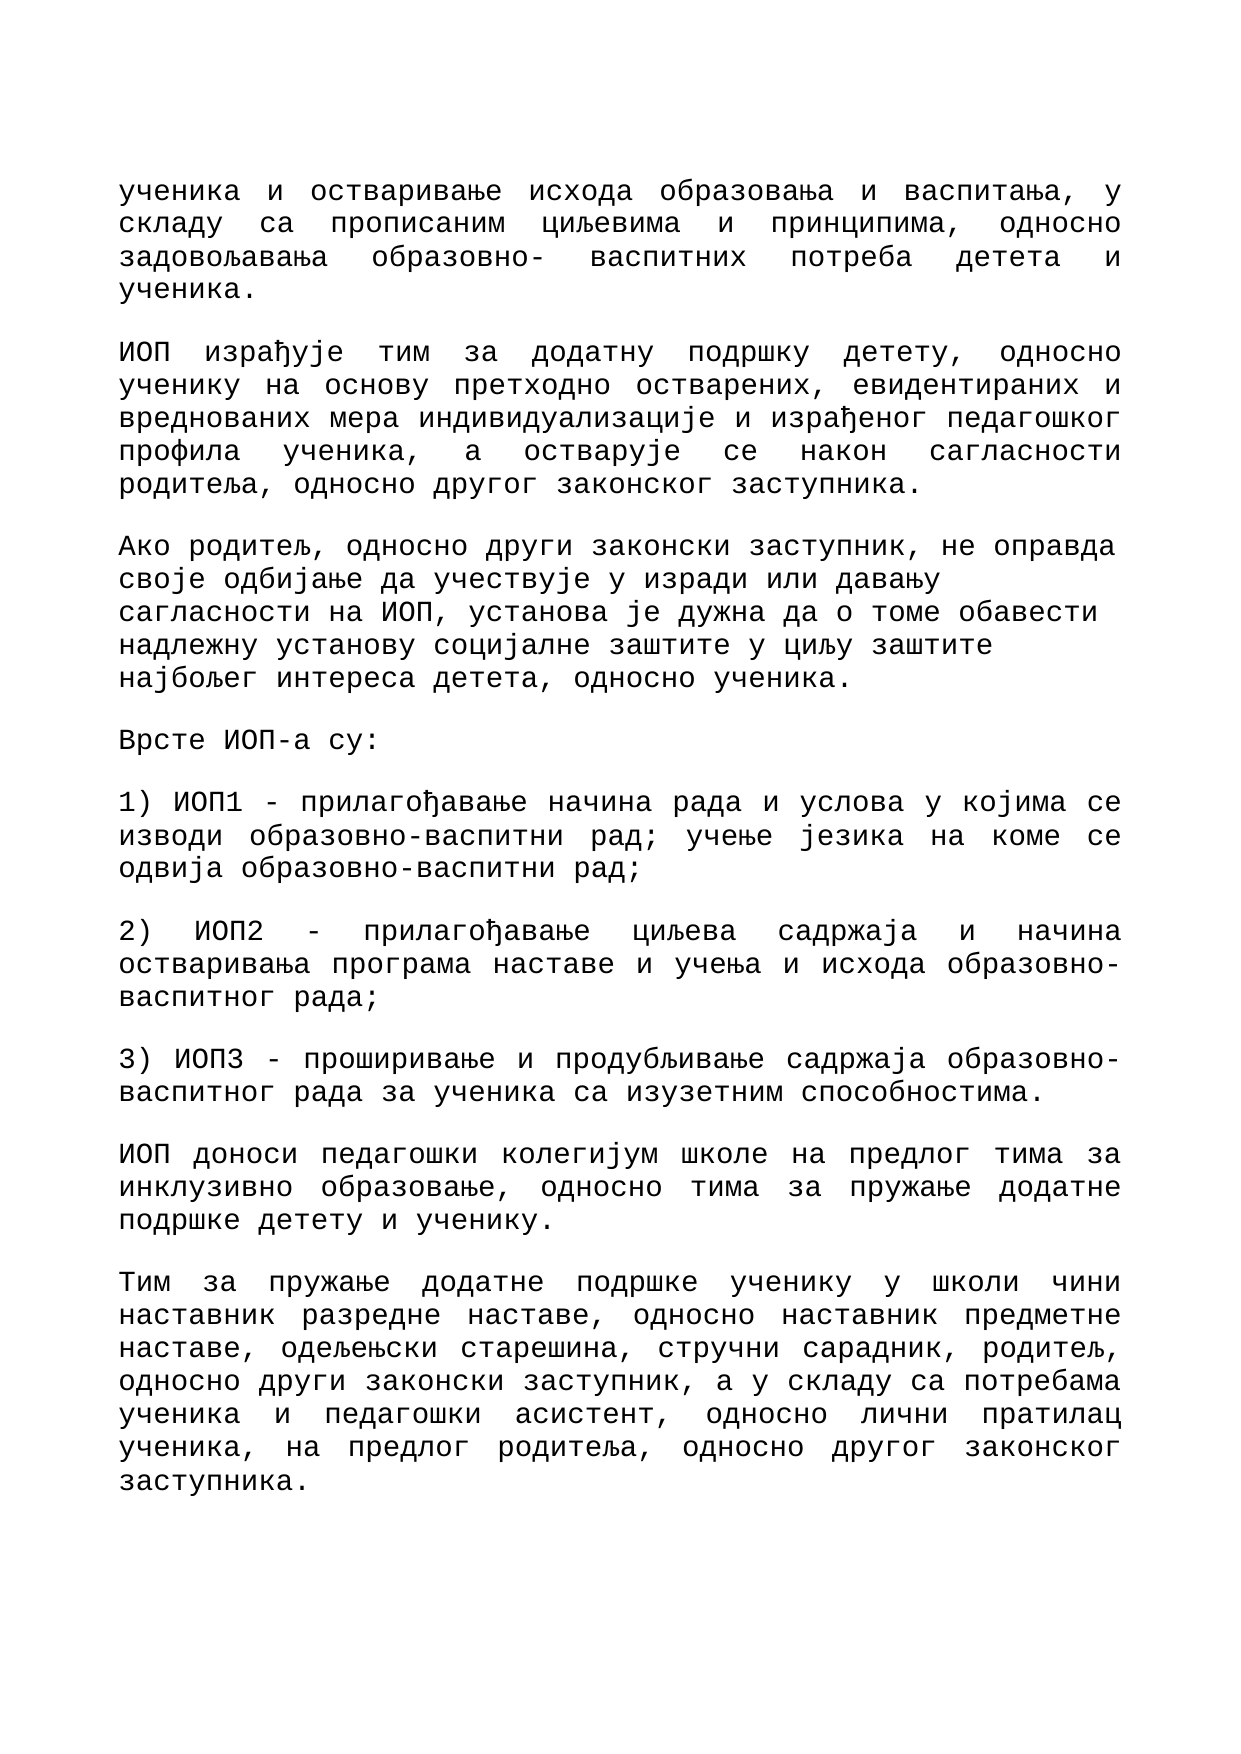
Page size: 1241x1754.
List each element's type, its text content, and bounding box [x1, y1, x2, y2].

text 2) ИОП2 - прилагођавање циљева садржаја и начина остваривања програма наставе и учења и исхода образовно-васпитног рада; [118, 916, 1122, 1015]
text ИОП доноси педагошки колегијум школе на предлог тима за инклузивно образовање, односно тима за пружање додатне подршке детету и ученику. [118, 1139, 1122, 1238]
text Ако родитељ, односно други законски заступник, не оправда своје одбијање да учествује у изради или давању сагласности на ИОП, установа је дужна да о томе обавести надлежну установу социјалне заштите у циљу заштите најбољег интереса детета, односно ученика. [118, 531, 1122, 696]
text Тим за пружање додатне подршке ученику у школи чини наставник разредне наставе, односно наставник предметне наставе, одељењски старешина, стручни сарадник, родитељ, односно други законски заступник, а у складу са потребама ученика и педагошки асистент, односно лични пратилац ученика, на предлог родитеља, односно другог законског заступника. [118, 1267, 1122, 1499]
text Врсте ИОП-а су: [118, 725, 1122, 758]
text 1) ИОП1 - прилагођавање начина рада и услова у којима се изводи образовно-васпитни рад; учење језика на коме се одвија образовно-васпитни рад; [118, 788, 1122, 887]
text ИОП израђује тим за додатну подршку детету, односно ученику на основу претходно остварених, евидентираних и вреднованих мера индивидуализације и израђеног педагошког профила ученика, а остварује се након сагласности родитеља, односно другог законског заступника. [118, 337, 1122, 502]
text 3) ИОП3 - проширивање и продубљивање садржаја образовно-васпитног рада за ученика са изузетним способностима. [118, 1044, 1122, 1110]
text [118, 176, 1122, 308]
